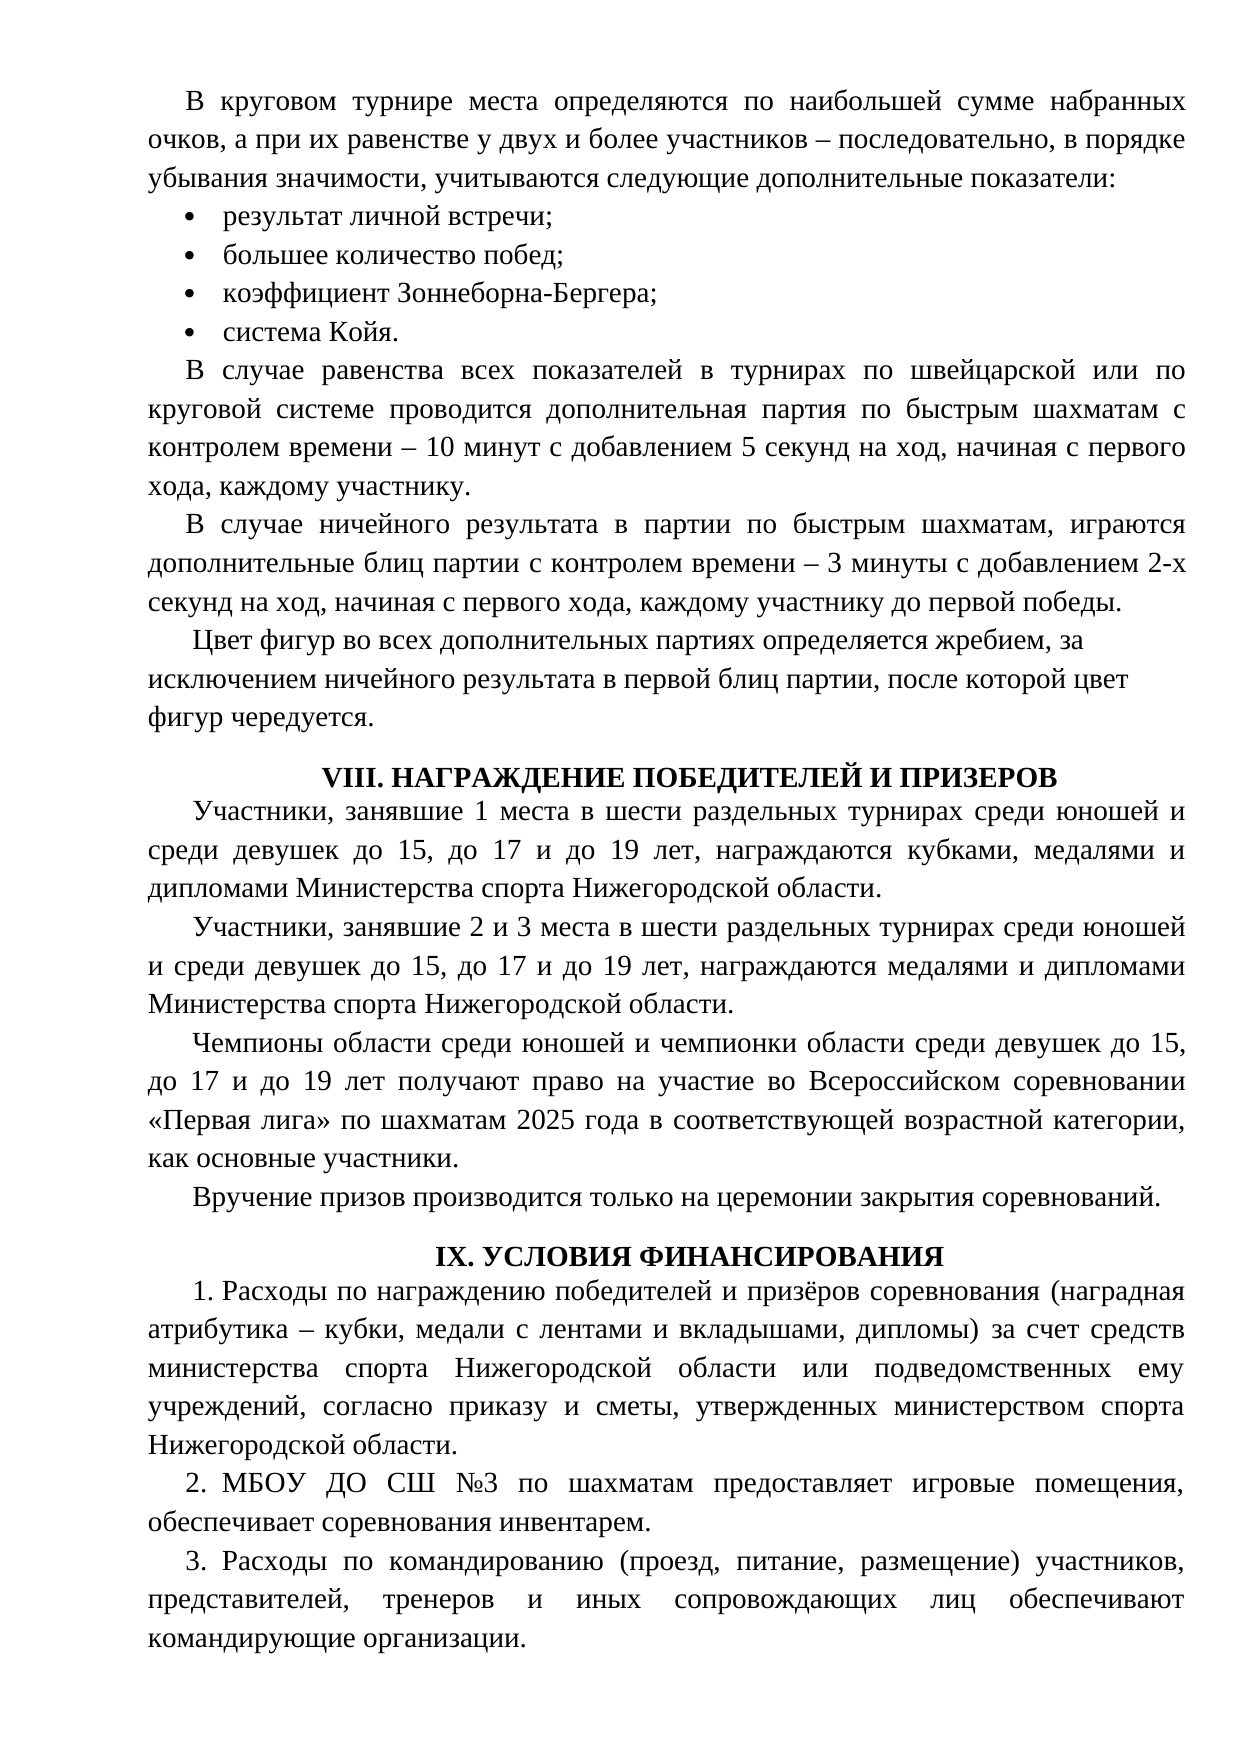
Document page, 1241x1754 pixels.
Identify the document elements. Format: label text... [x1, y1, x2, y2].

text В случае ничейного результата в партии по быстрым шахматам, играются дополнительные блиц партии с контролем времени – 3 минуты с добавлением 2-х секунд на ход, начиная с первого хода, каждому участнику до первой победы. [148, 507, 1187, 617]
text В случае равенства всех показателей в турнирах по швейцарской или по круговой системе проводится дополнительная партия по быстрым шахматам с контролем времени – 10 минут с добавлением 5 секунд на ход, начиная с первого хода, каждому участнику. [148, 352, 1187, 502]
list система Койя. [185, 314, 1187, 347]
list большее количество побед; [185, 237, 1187, 270]
list результат личной встречи; [185, 198, 1187, 232]
text Чемпионы области среди юношей и чемпионки области среди девушек до 15, до 17 и до 19 лет получают право на участие во Всероссийском соревновании «Первая лига» по шахматам 2025 года в соответствующей возрастной категории, как основные участники. [148, 1025, 1187, 1174]
text 1. Расходы по награждению победителей и призёров соревнования (наградная атрибутика – кубки, медали с лентами и вкладышами, дипломы) за счет средств министерства спорта Нижегородской области или подведомственных ему учреждений, согласно приказу и сметы, утвержденных министерством спорта Нижегородской области. [148, 1273, 1185, 1461]
text 2. МБОУ ДО СШ №3 по шахматам предоставляет игровые помещения, обеспечивает соревнования инвентарем. [148, 1466, 1185, 1538]
text IX. УСЛОВИЯ ФИНАНСИРОВАНИЯ [148, 1239, 1187, 1273]
text VIII. НАГРАЖДЕНИЕ ПОБЕДИТЕЛЕЙ И ПРИЗЕРОВ [148, 760, 1187, 793]
text Цвет фигур во всех дополнительных партиях определяется жребием, за исключением ничейного результата в первой блиц партии, после которой цвет фигур чередуется. [148, 622, 1187, 733]
text Участники, занявшие 1 места в шести раздельных турнирах среди юношей и среди девушек до 15, до 17 и до 19 лет, награждаются кубками, медалями и дипломами Министерства спорта Нижегородской области. [148, 793, 1187, 904]
text Вручение призов производится только на церемонии закрытия соревнований. [148, 1179, 1187, 1212]
list коэффициент Зоннеборна-Бергера; [185, 275, 1187, 309]
text 3. Расходы по командированию (проезд, питание, размещение) участников, представителей, тренеров и иных сопровождающих лиц обеспечивают командирующие организации. [148, 1543, 1185, 1653]
text В круговом турнире места определяются по наибольшей сумме набранных очков, а при их равенстве у двух и более участников – последовательно, в порядке убывания значимости, учитываются следующие дополнительные показатели: [148, 83, 1187, 193]
text Участники, занявшие 2 и 3 места в шести раздельных турнирах среди юношей и среди девушек до 15, до 17 и до 19 лет, награждаются медалями и дипломами Министерства спорта Нижегородской области. [148, 909, 1187, 1020]
